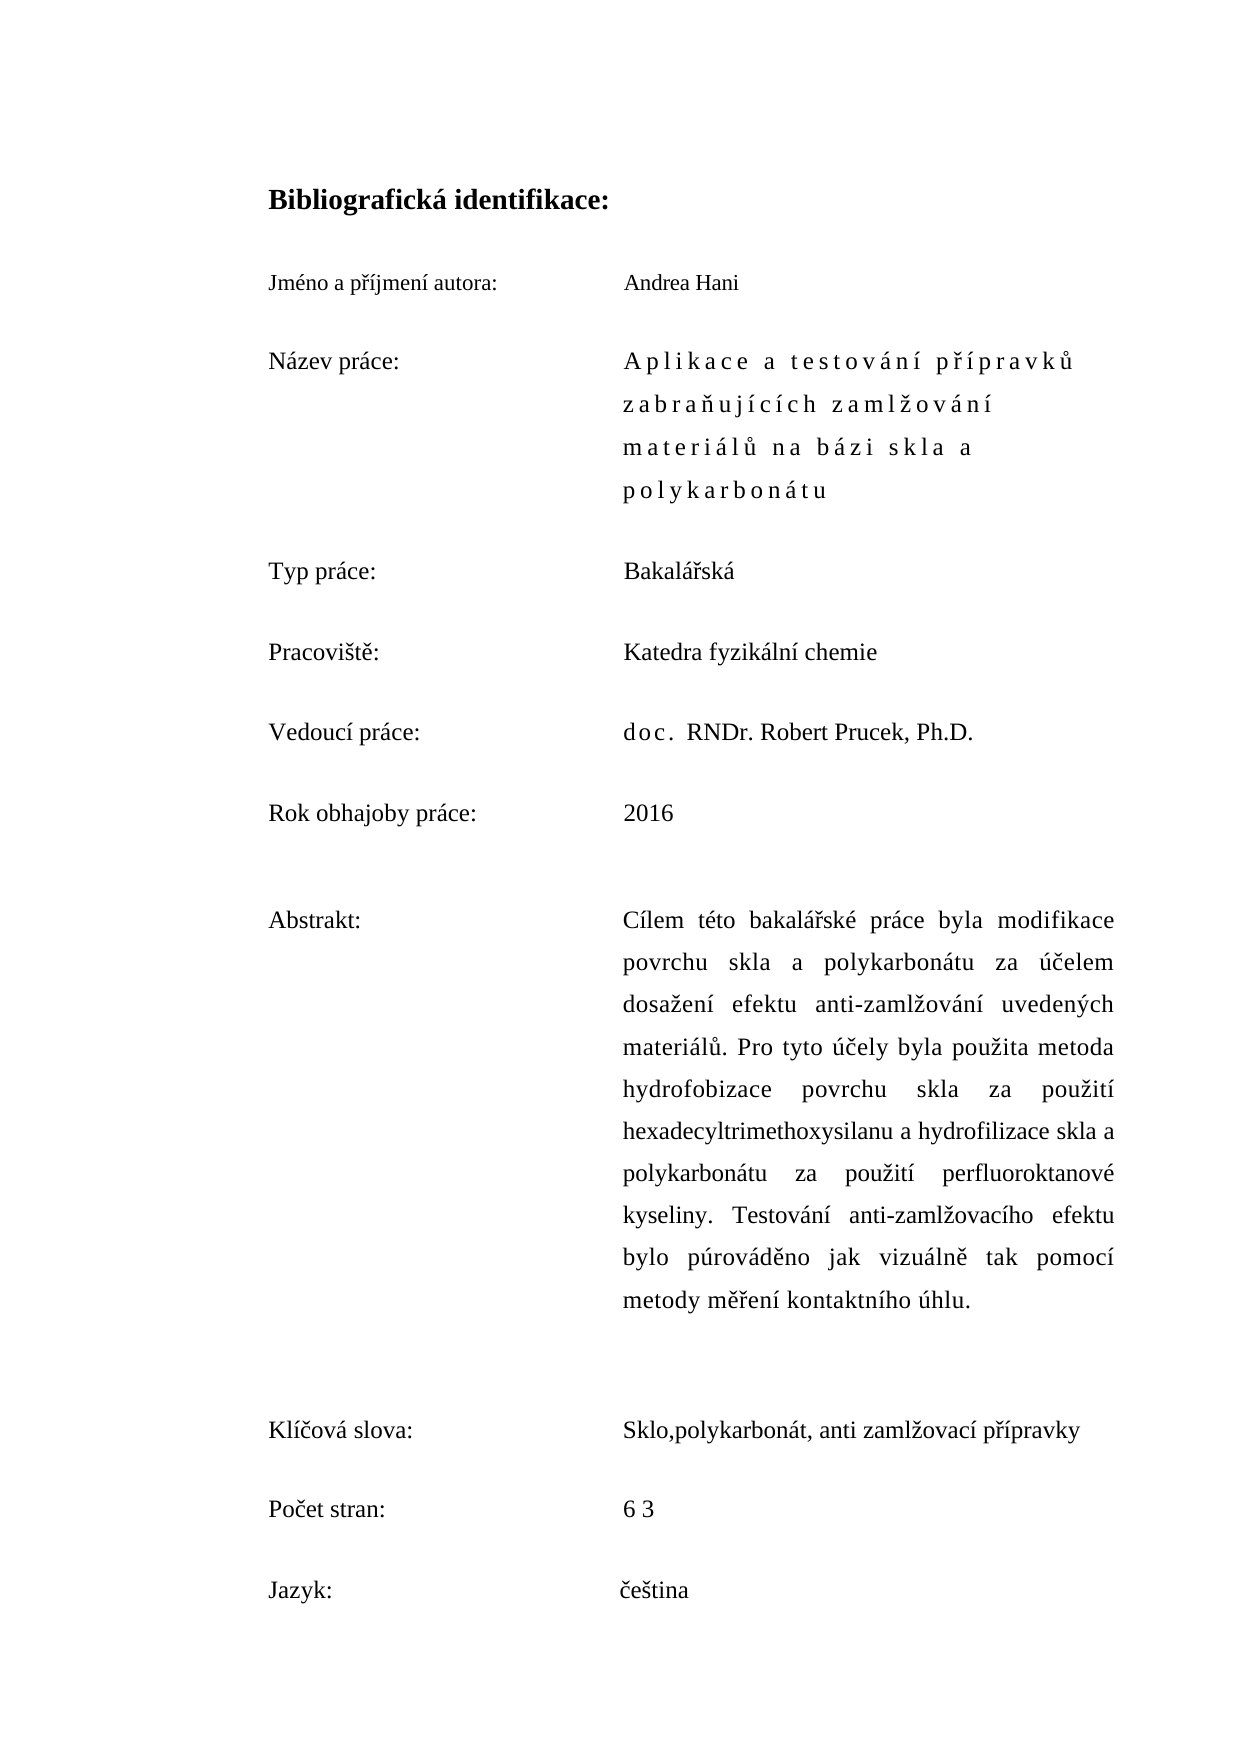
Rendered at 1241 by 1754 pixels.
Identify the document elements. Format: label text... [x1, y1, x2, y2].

text Vedoucí práce: doc. RNDr. Robert Prucek, Ph.D. [268, 717, 1122, 746]
text Abstrakt: Cílem této bakalářské práce byla modifikace povrchu skla a polykarbonátu za účelem dosažení efektu anti-zamlžování uvedených materiálů. Pro tyto účely byla použita metoda hydrofobizace povrchu skla za použití hexadecyltrimethoxysilanu a hydrofilizace skla a polykarbonátu za použití perfluoroktanové kyseliny. Testování anti-zamlžovacího efektu bylo púrováděno jak vizuálně tak pomocí metody měření kontaktního úhlu. [268, 905, 1115, 1313]
text Rok obhajoby práce: 2016 [268, 798, 899, 827]
text Název práce: Aplikace a testování přípravků zabraňujících zamlžování materiálů na bázi skla a polykarbonátu [268, 346, 1078, 504]
text Klíčová slova: Sklo,polykarbonát, anti zamlžovací přípravky [268, 1415, 1122, 1444]
text Typ práce: Bakalářská [268, 556, 1122, 585]
text Jméno a příjmení autora: Andrea Hani [268, 269, 1122, 295]
text Bibliografická identifikace: [268, 182, 1122, 216]
text Počet stran: 63 [268, 1494, 1122, 1523]
text Jazyk: čeština [268, 1575, 1122, 1604]
text Pracoviště: Katedra fyzikální chemie [268, 637, 1122, 666]
